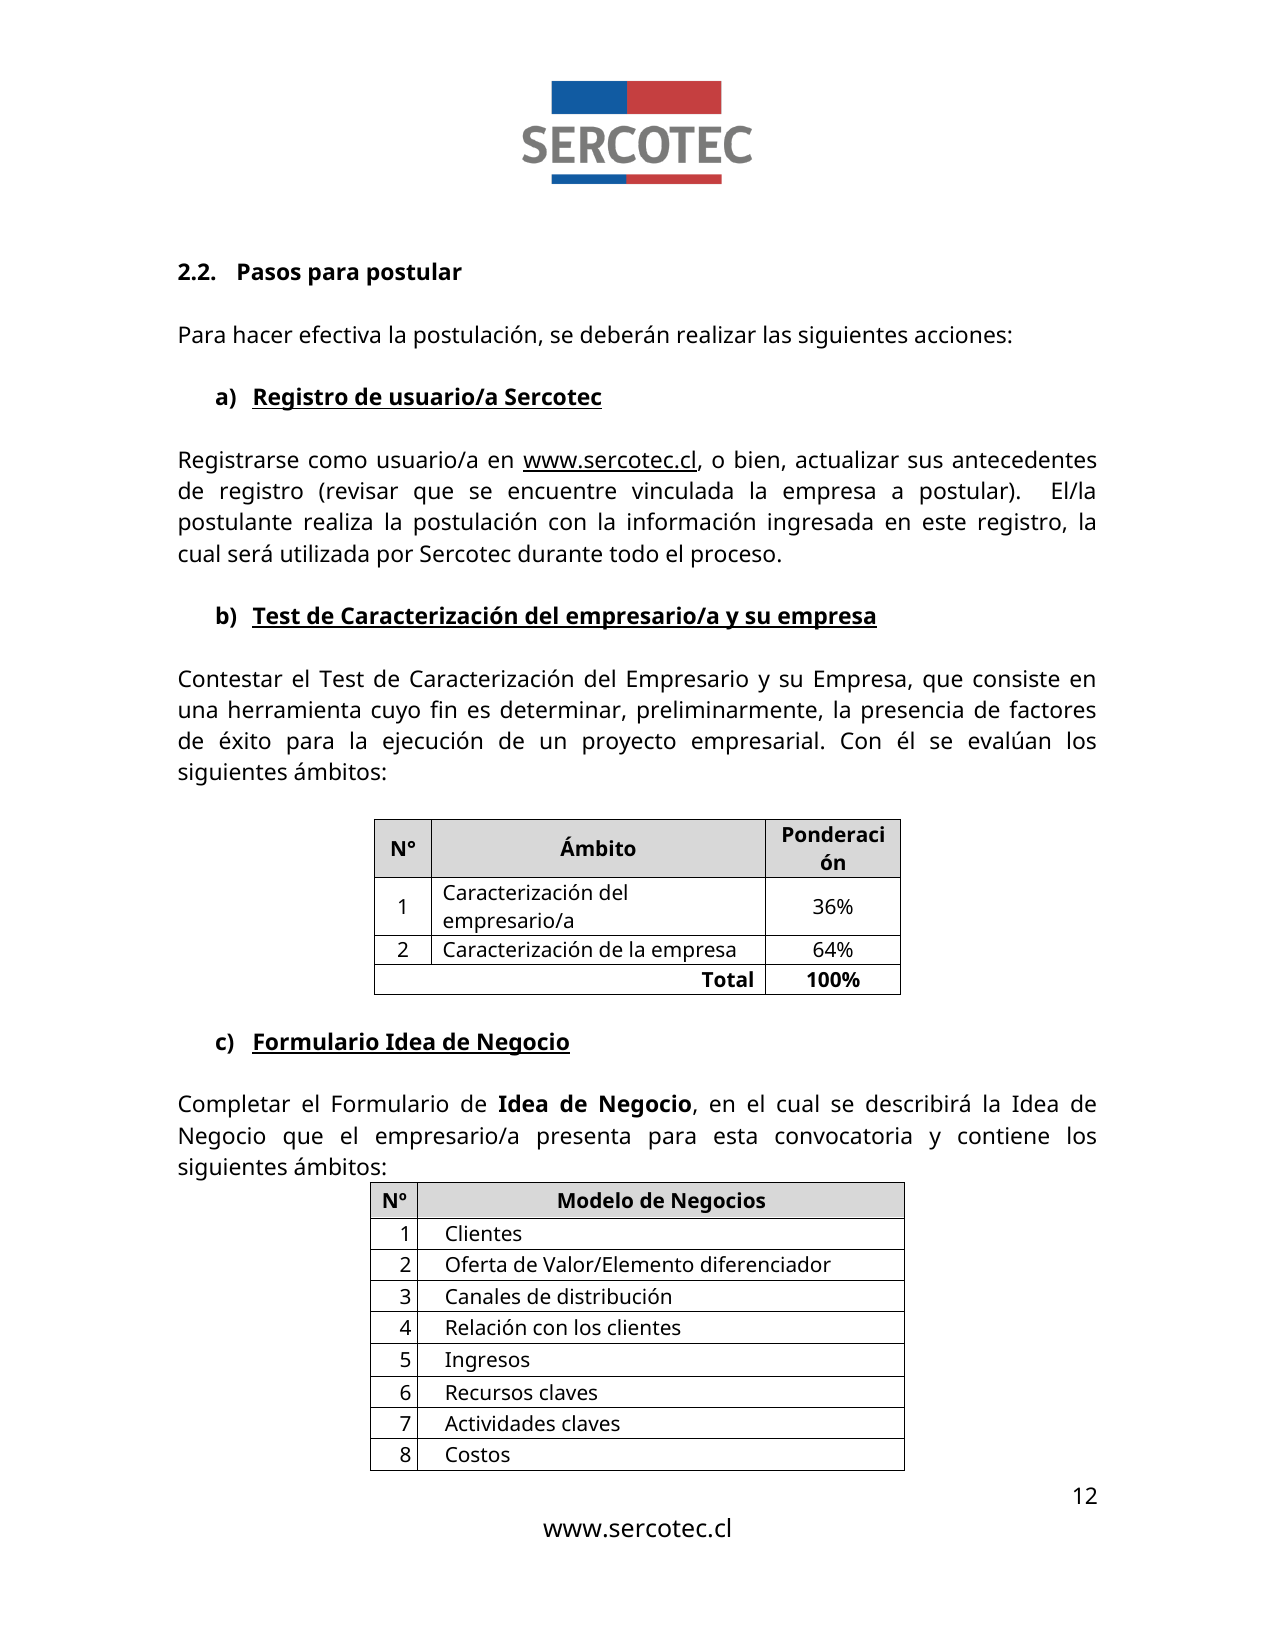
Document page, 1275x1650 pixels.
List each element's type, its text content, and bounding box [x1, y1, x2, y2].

picture [512, 73, 763, 194]
table_header N° [375, 820, 431, 877]
table_header Ámbito [432, 820, 765, 877]
table_cell Costos [418, 1439, 904, 1469]
table_header Nº [371, 1183, 417, 1217]
subtitle Pasos para postular [177, 256, 1098, 287]
text Para hacer efectiva la postulación, se deberán realizar las siguientes acciones: [177, 319, 1098, 350]
table_cell 1 [375, 878, 431, 934]
table_cell Ingresos [418, 1344, 904, 1376]
list Registro de usuario/a Sercotec [215, 381, 1098, 412]
table_cell Clientes [418, 1219, 904, 1249]
table_cell 36% [766, 878, 900, 934]
table_cell Caracterización de la empresa [432, 936, 765, 964]
table_cell 4 [371, 1312, 417, 1342]
table_cell 64% [766, 936, 900, 964]
table_header Ponderación [766, 820, 900, 877]
table_cell 2 [375, 936, 431, 964]
table_cell Oferta de Valor/Elemento diferenciador [418, 1250, 904, 1280]
list Test de Caracterización del empresario/a y su empresa [215, 600, 1098, 631]
table_cell 100% [766, 965, 900, 993]
table_cell 7 [371, 1408, 417, 1438]
table_cell Actividades claves [418, 1408, 904, 1438]
table_cell 3 [371, 1281, 417, 1311]
table_cell Canales de distribución [418, 1281, 904, 1311]
table_cell 2 [371, 1250, 417, 1280]
table_cell 8 [371, 1439, 417, 1469]
table_cell Recursos claves [418, 1377, 904, 1407]
list Formulario Idea de Negocio [215, 1026, 1098, 1057]
table_cell 5 [371, 1344, 417, 1376]
text Completar el Formulario de Idea de Negocio, en el cual se describirá la Idea de Negocio que el empresario/a presenta para esta convocatoria y contiene los siguientes ámbitos: [177, 1088, 1098, 1182]
text Contestar el Test de Caracterización del Empresario y su Empresa, que consiste en una herramienta cuyo fin es determinar, preliminarmente, la presencia de factores de éxito para la ejecución de un proyecto empresarial. Con él se evalúan los siguientes ámbitos: [177, 662, 1098, 787]
text Registrarse como usuario/a en www.sercotec.cl, o bien, actualizar sus antecedentes de registro (revisar que se encuentre vinculada la empresa a postular). El/la postulante realiza la postulación con la información ingresada en este registro, la cual será utilizada por Sercotec durante todo el proceso. [177, 444, 1098, 569]
table_cell Caracterización del empresario/a [432, 878, 765, 934]
table_cell 1 [371, 1219, 417, 1249]
table_header Modelo de Negocios [418, 1183, 904, 1217]
table_cell Relación con los clientes [418, 1312, 904, 1342]
table_cell Total [375, 965, 765, 993]
table_cell 6 [371, 1377, 417, 1407]
